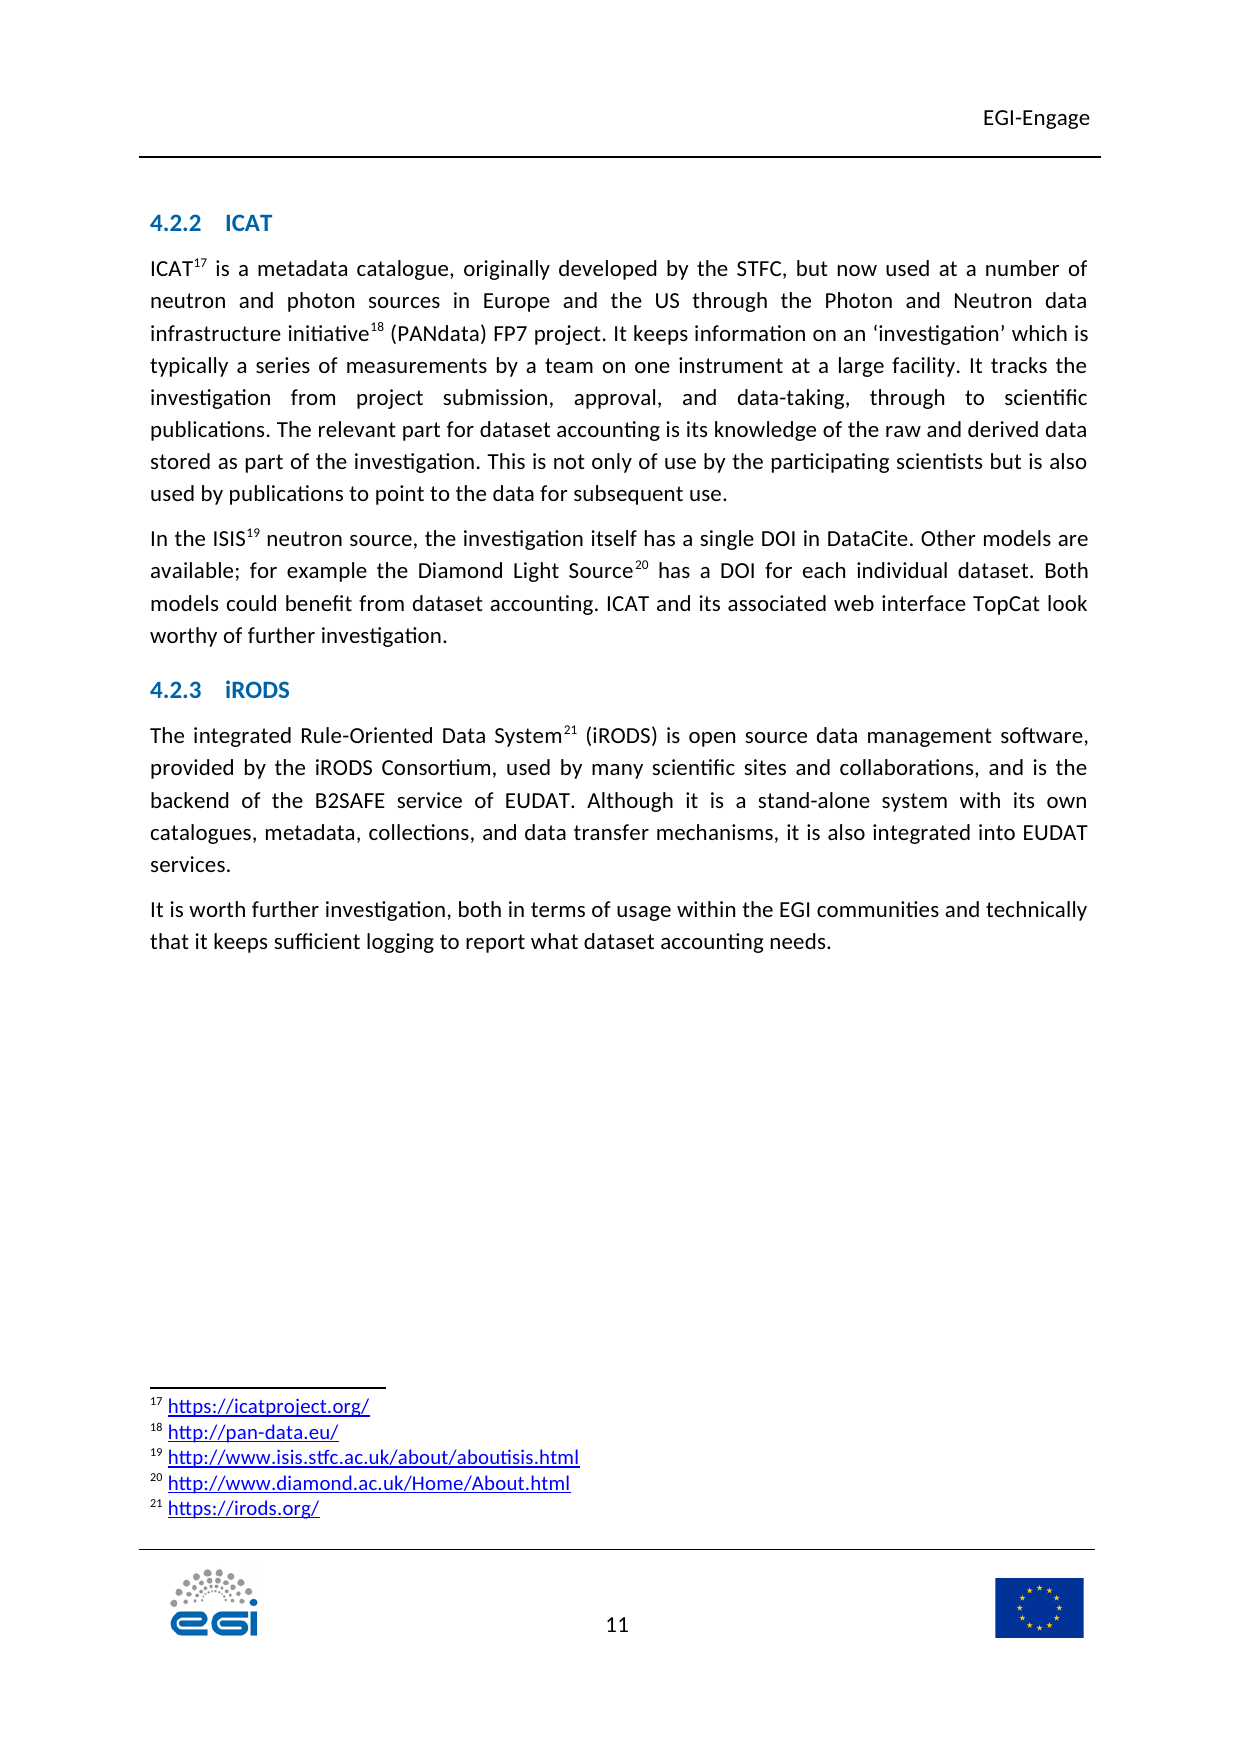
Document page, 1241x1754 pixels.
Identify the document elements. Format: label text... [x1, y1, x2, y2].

subtitle ICAT [150, 207, 1090, 237]
text It is worth further investigation, both in terms of usage within the EGI communities and technically that it keeps sufficient logging to report what dataset accounting needs. [150, 895, 1090, 955]
text ICAT is a metadata catalogue, originally developed by the STFC, but now used at a number of neutron and photon sources in Europe and the US through the Photon and Neutron data infrastructure initiative (PANdata) FP7 project. It keeps information on an ‘investigation’ which is typically a series of measurements by a team on one instrument at a large facility. It tracks the investigation from project submission, approval, and data-taking, through to scientific publications. The relevant part for dataset accounting is its knowledge of the raw and derived data stored as part of the investigation. This is not only of use by the participating scientists but is also used by publications to point to the data for subsequent use. [150, 254, 1090, 508]
text The integrated Rule-Oriented Data System (iRODS) is open source data management software, provided by the iRODS Consortium, used by many scientific sites and collaborations, and is the backend of the B2SAFE service of EUDAT. Although it is a stand-alone system with its own catalogues, metadata, collections, and data transfer mechanisms, it is also integrated into EUDAT services. [150, 721, 1090, 878]
text In the ISIS neutron source, the investigation itself has a single DOI in DataCite. Other models are available; for example the Diamond Light Source has a DOI for each individual dataset. Both models could benefit from dataset accounting. ICAT and its associated web interface TopCat look worthy of further investigation. [150, 524, 1090, 649]
picture [995, 1578, 1084, 1638]
subtitle iRODS [150, 674, 1090, 704]
picture [150, 1567, 276, 1638]
